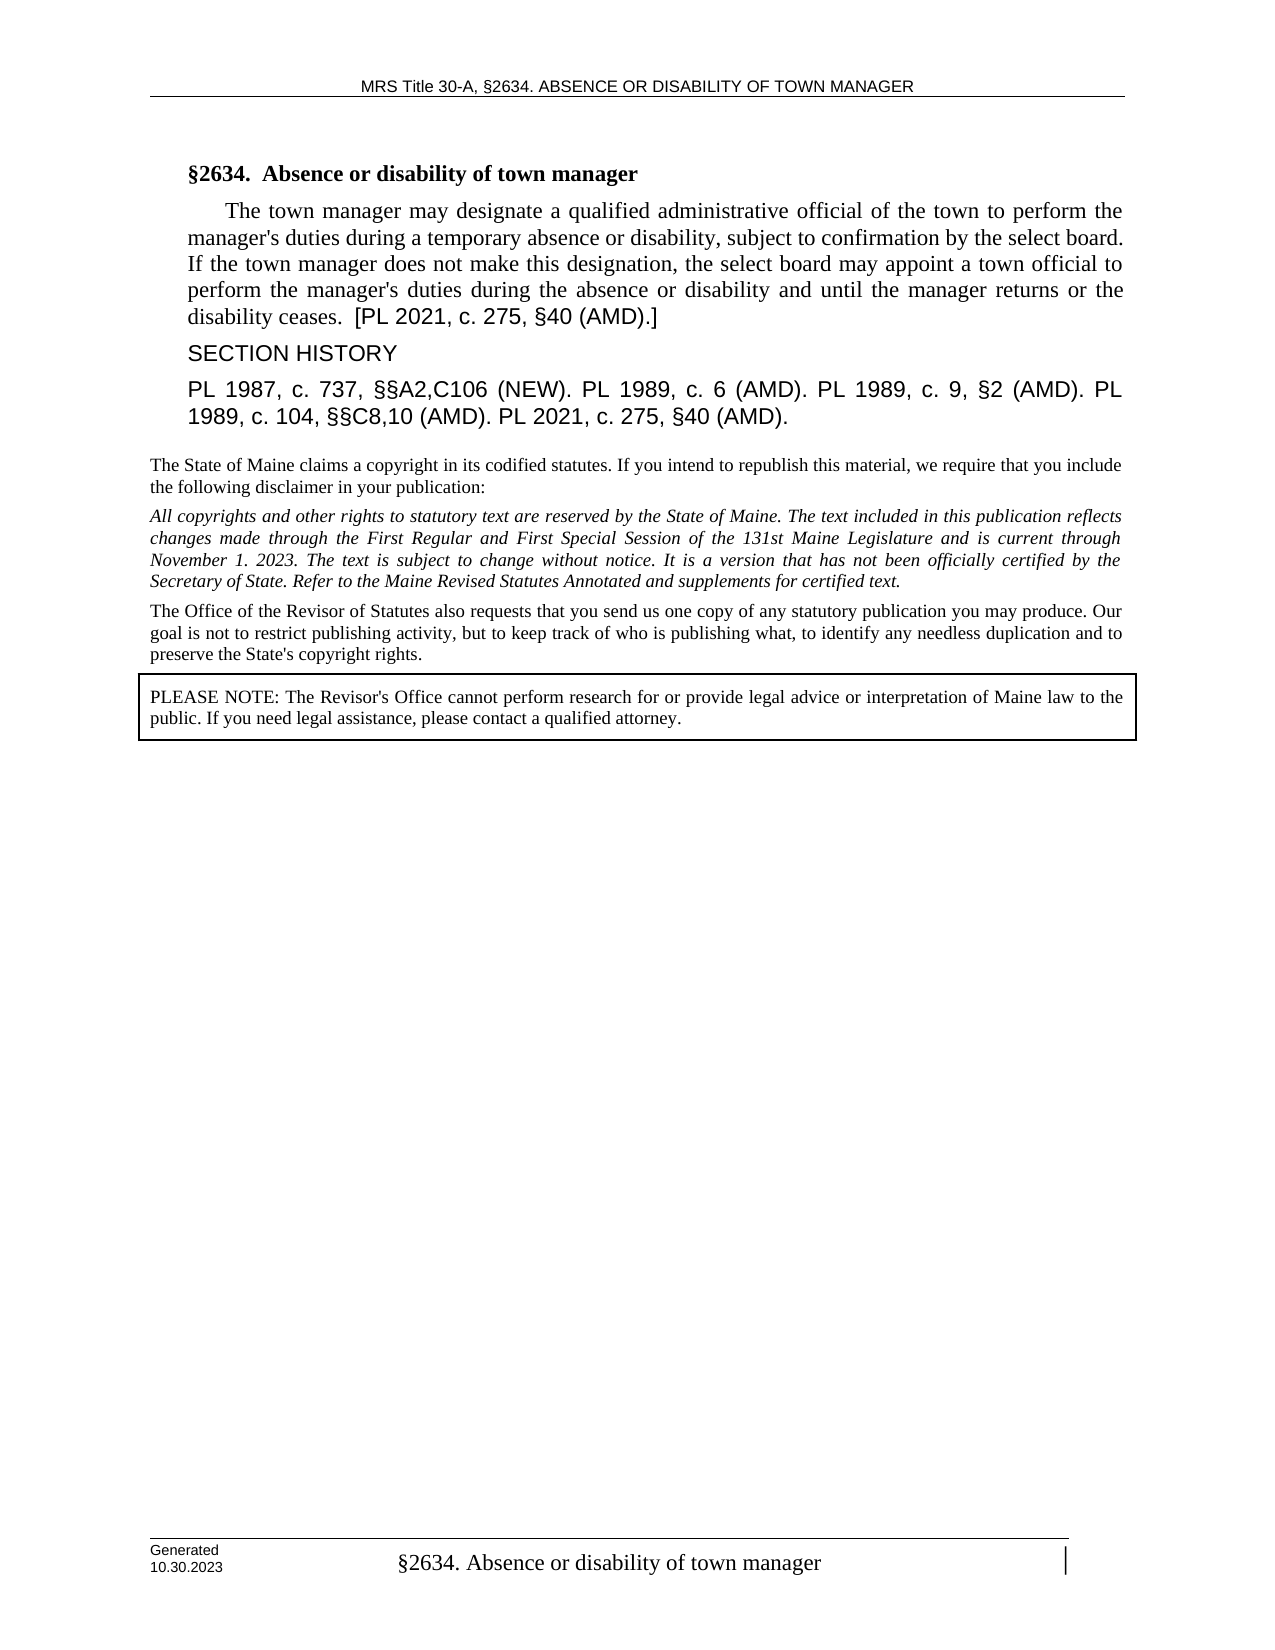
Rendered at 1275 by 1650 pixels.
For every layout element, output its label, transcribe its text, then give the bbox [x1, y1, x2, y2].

text PL 1987, c. 737, §§A2,C106 (NEW). PL 1989, c. 6 (AMD). PL 1989, c. 9, §2 (AMD). PL 1989, c. 104, §§C8,10 (AMD). PL 2021, c. 275, §40 (AMD). [187, 376, 1125, 429]
text The Office of the Revisor of Statutes also requests that you send us one copy of any statutory publication you may produce. Our goal is not to restrict publishing activity, but to keep track of who is publishing what, to identify any needless duplication and to preserve the State's copyright rights. [150, 600, 1125, 665]
text The State of Maine claims a copyright in its codified statutes. If you intend to republish this material, we require that you include the following disclaimer in your publication: [150, 454, 1125, 497]
text The town manager may designate a qualified administrative official of the town to perform the manager's duties during a temporary absence or disability, subject to confirmation by the select board. If the town manager does not make this designation, the select board may appoint a town official to perform the manager's duties during the absence or disability and until the manager returns or the disability ceases. [PL 2021, c. 275, §40 (AMD).] [187, 197, 1125, 329]
text §2634. Absence or disability of town manager [187, 160, 1125, 187]
text All copyrights and other rights to statutory text are reserved by the State of Maine. The text included in this publication reflects changes made through the First Regular and First Special Session of the 131st Maine Legislature and is current through November 1. 2023 . The text is subject to change without notice. It is a version that has not been officially certified by the Secretary of State. Refer to the Maine Revised Statutes Annotated and supplements for certified text. [150, 505, 1125, 592]
text PLEASE NOTE: The Revisor's Office cannot perform research for or provide legal advice or interpretation of Maine law to the public. If you need legal assistance, please contact a qualified attorney. [140, 675, 1135, 739]
text SECTION HISTORY [187, 339, 1125, 366]
